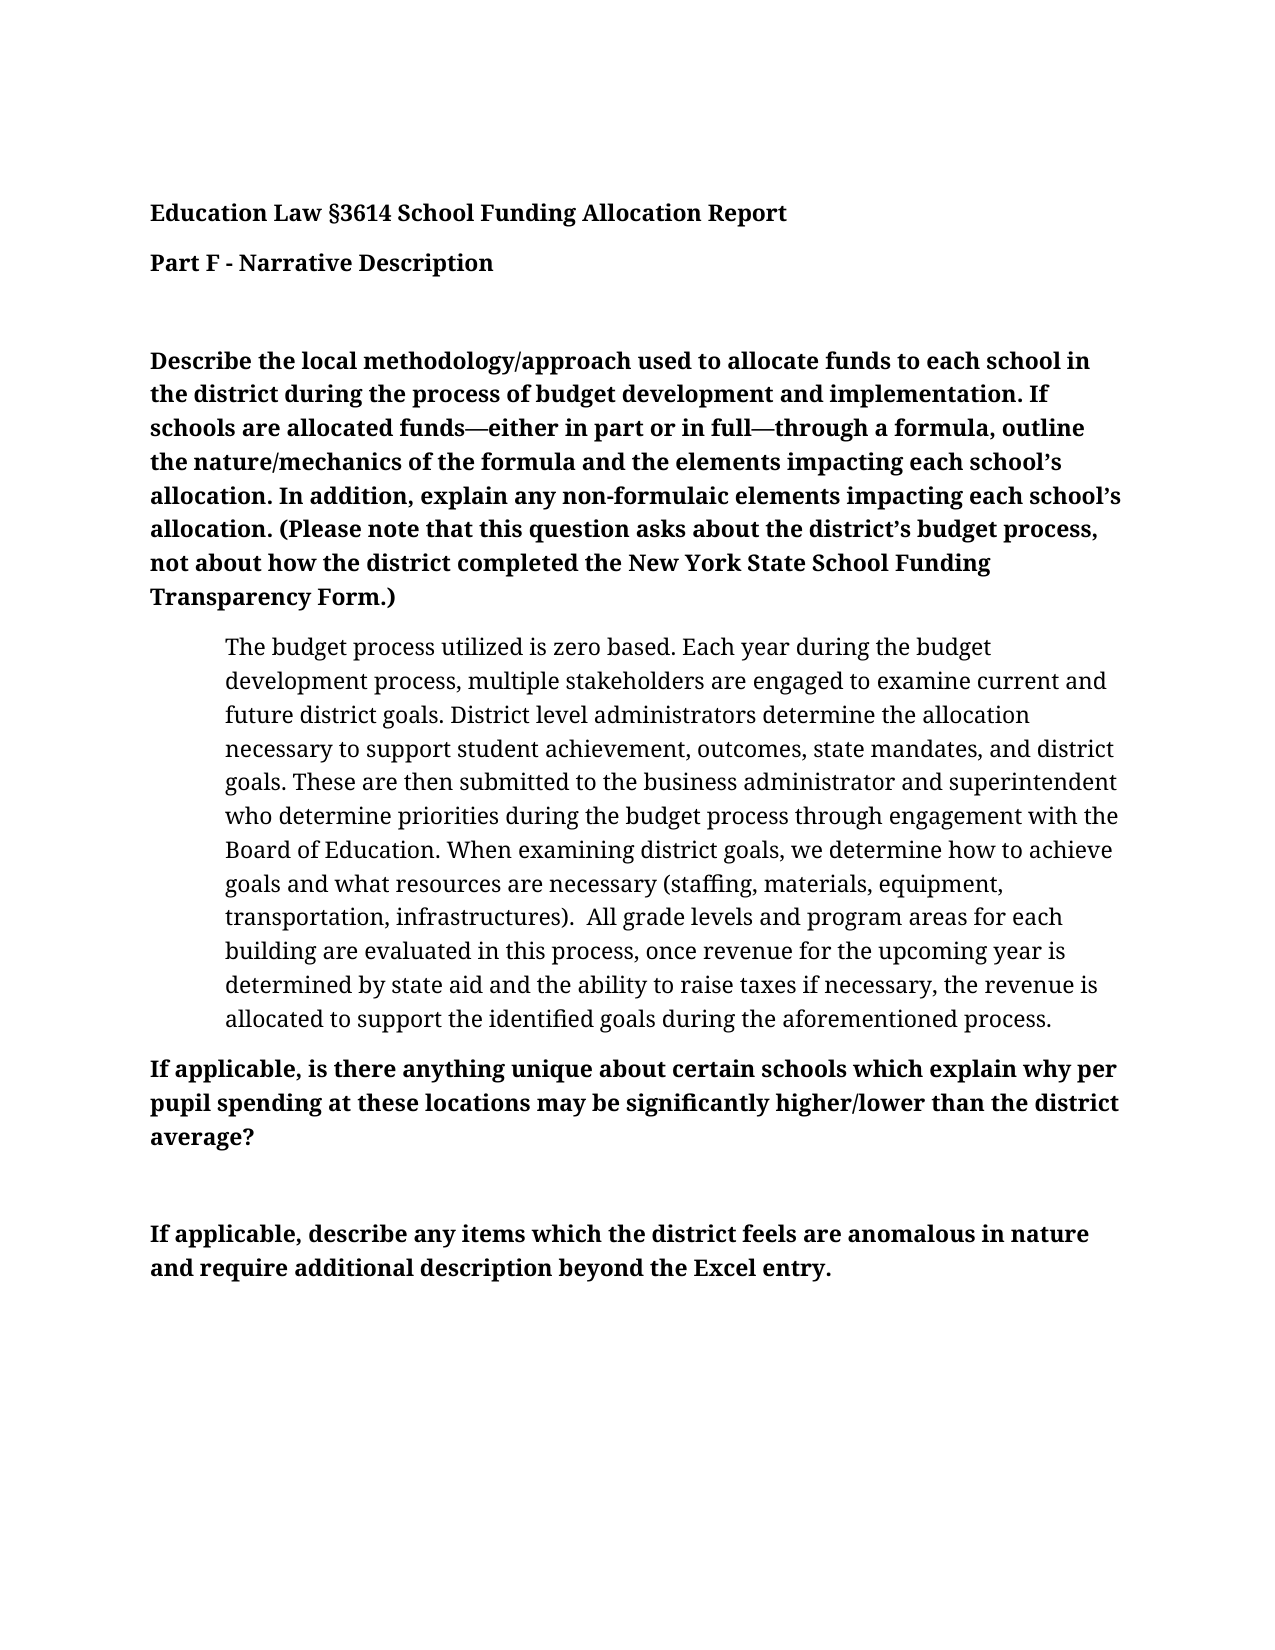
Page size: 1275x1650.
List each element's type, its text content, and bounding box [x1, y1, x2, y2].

text Part F - Narrative Description [150, 247, 1125, 278]
list If applicable, describe any items which the district feels are anomalous in nature and require additional description beyond the Excel entry. [150, 1218, 1125, 1283]
list Describe the local methodology/approach used to allocate funds to each school in the district during the process of budget development and implementation. If schools are allocated funds—either in part or in full—through a formula, outline the nature/mechanics of the formula and the elements impacting each school’s allocation. In addition, explain any non-formulaic elements impacting each school’s allocation. (Please note that this question asks about the district’s budget process, not about how the district completed the New York State School Funding Transparency Form.) [150, 344, 1125, 612]
text Education Law §3614 School Funding Allocation Report [150, 197, 1125, 228]
text The budget process utilized is zero based. Each year during the budget development process, multiple stakeholders are engaged to examine current and future district goals. District level administrators determine the allocation necessary to support student achievement, outcomes, state mandates, and district goals. These are then submitted to the business administrator and superintendent who determine priorities during the budget process through engagement with the Board of Education. When examining district goals, we determine how to achieve goals and what resources are necessary (staffing, materials, equipment, transportation, infrastructures). All grade levels and program areas for each building are evaluated in this process, once revenue for the upcoming year is determined by state aid and the ability to raise taxes if necessary, the revenue is allocated to support the identified goals during the aforementioned process. [225, 631, 1125, 1034]
list If applicable, is there anything unique about certain schools which explain why per pupil spending at these locations may be significantly higher/lower than the district average? [150, 1053, 1125, 1152]
